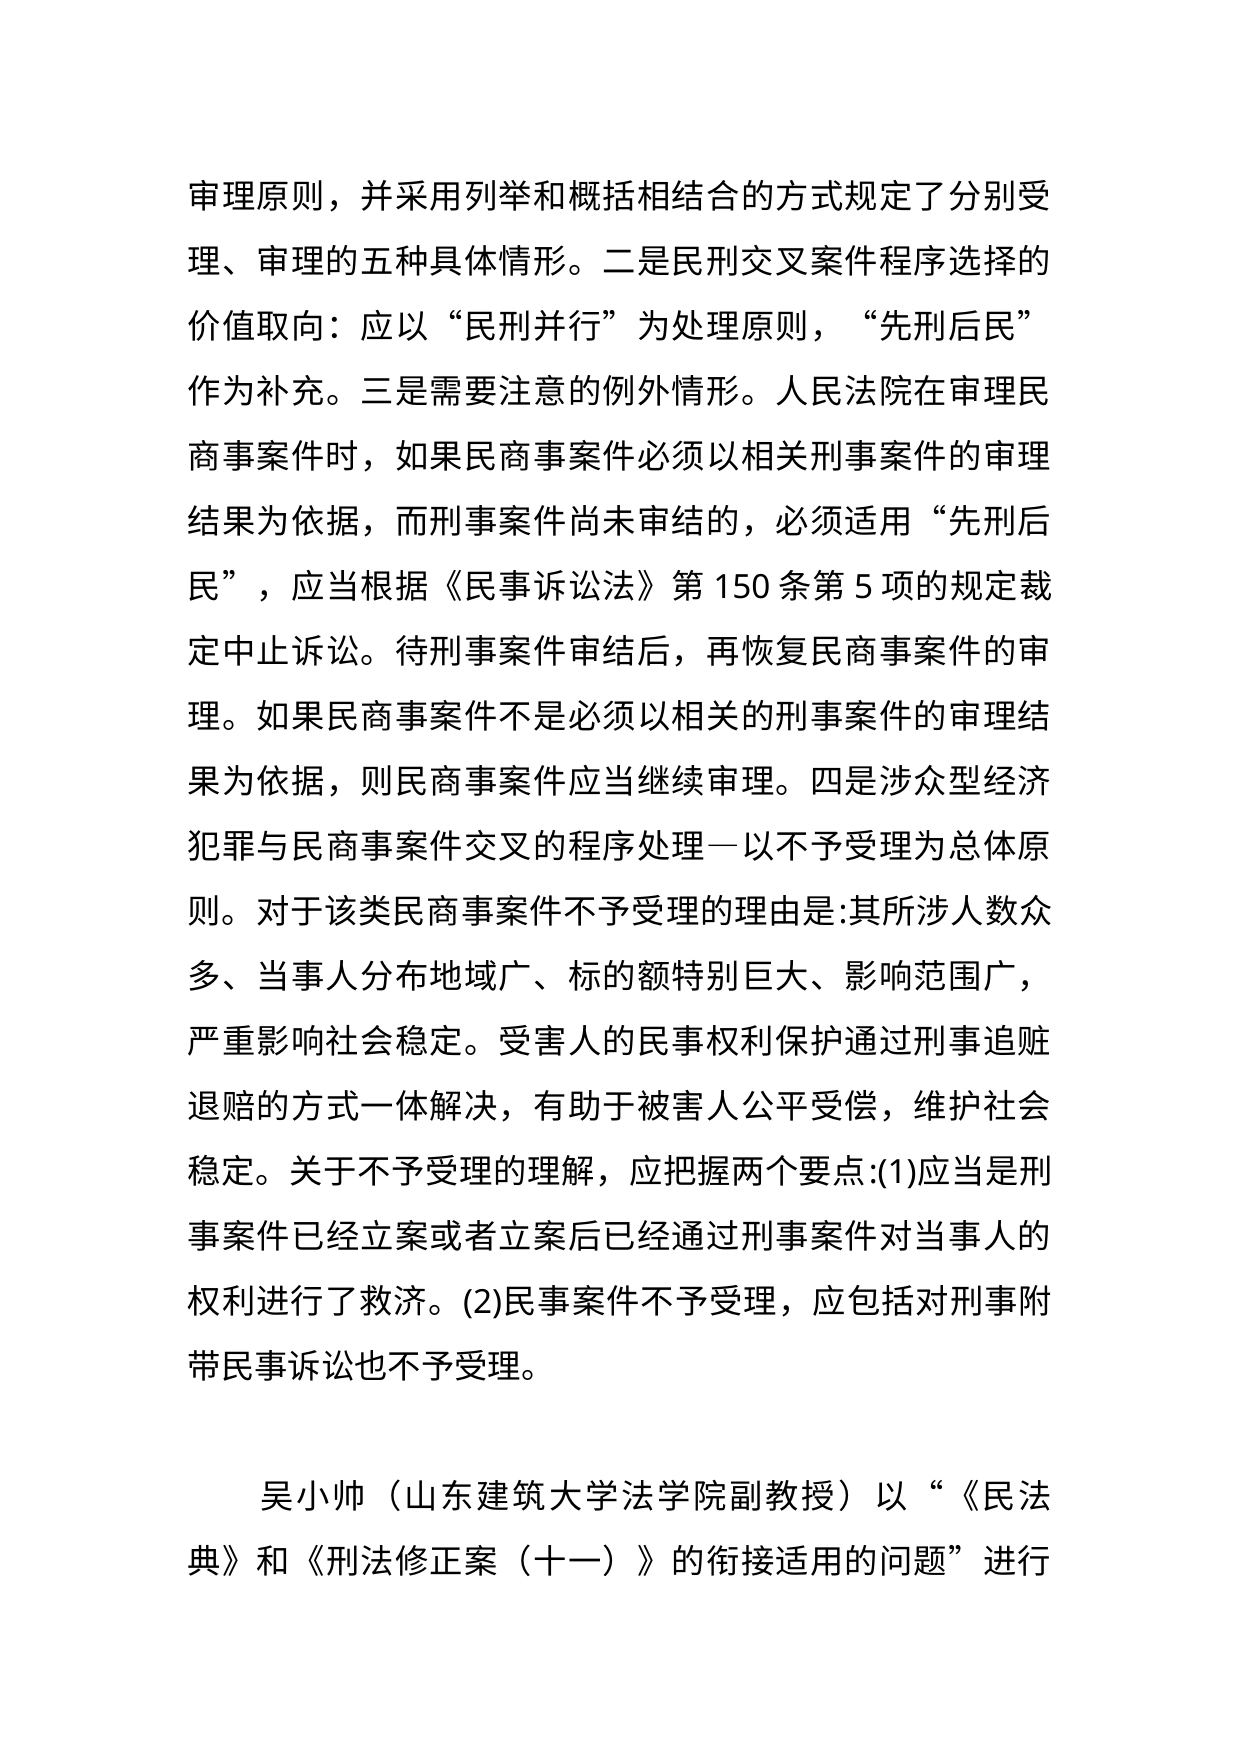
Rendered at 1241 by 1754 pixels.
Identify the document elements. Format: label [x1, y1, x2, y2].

text [187, 1462, 1053, 1592]
text [187, 162, 1053, 1397]
